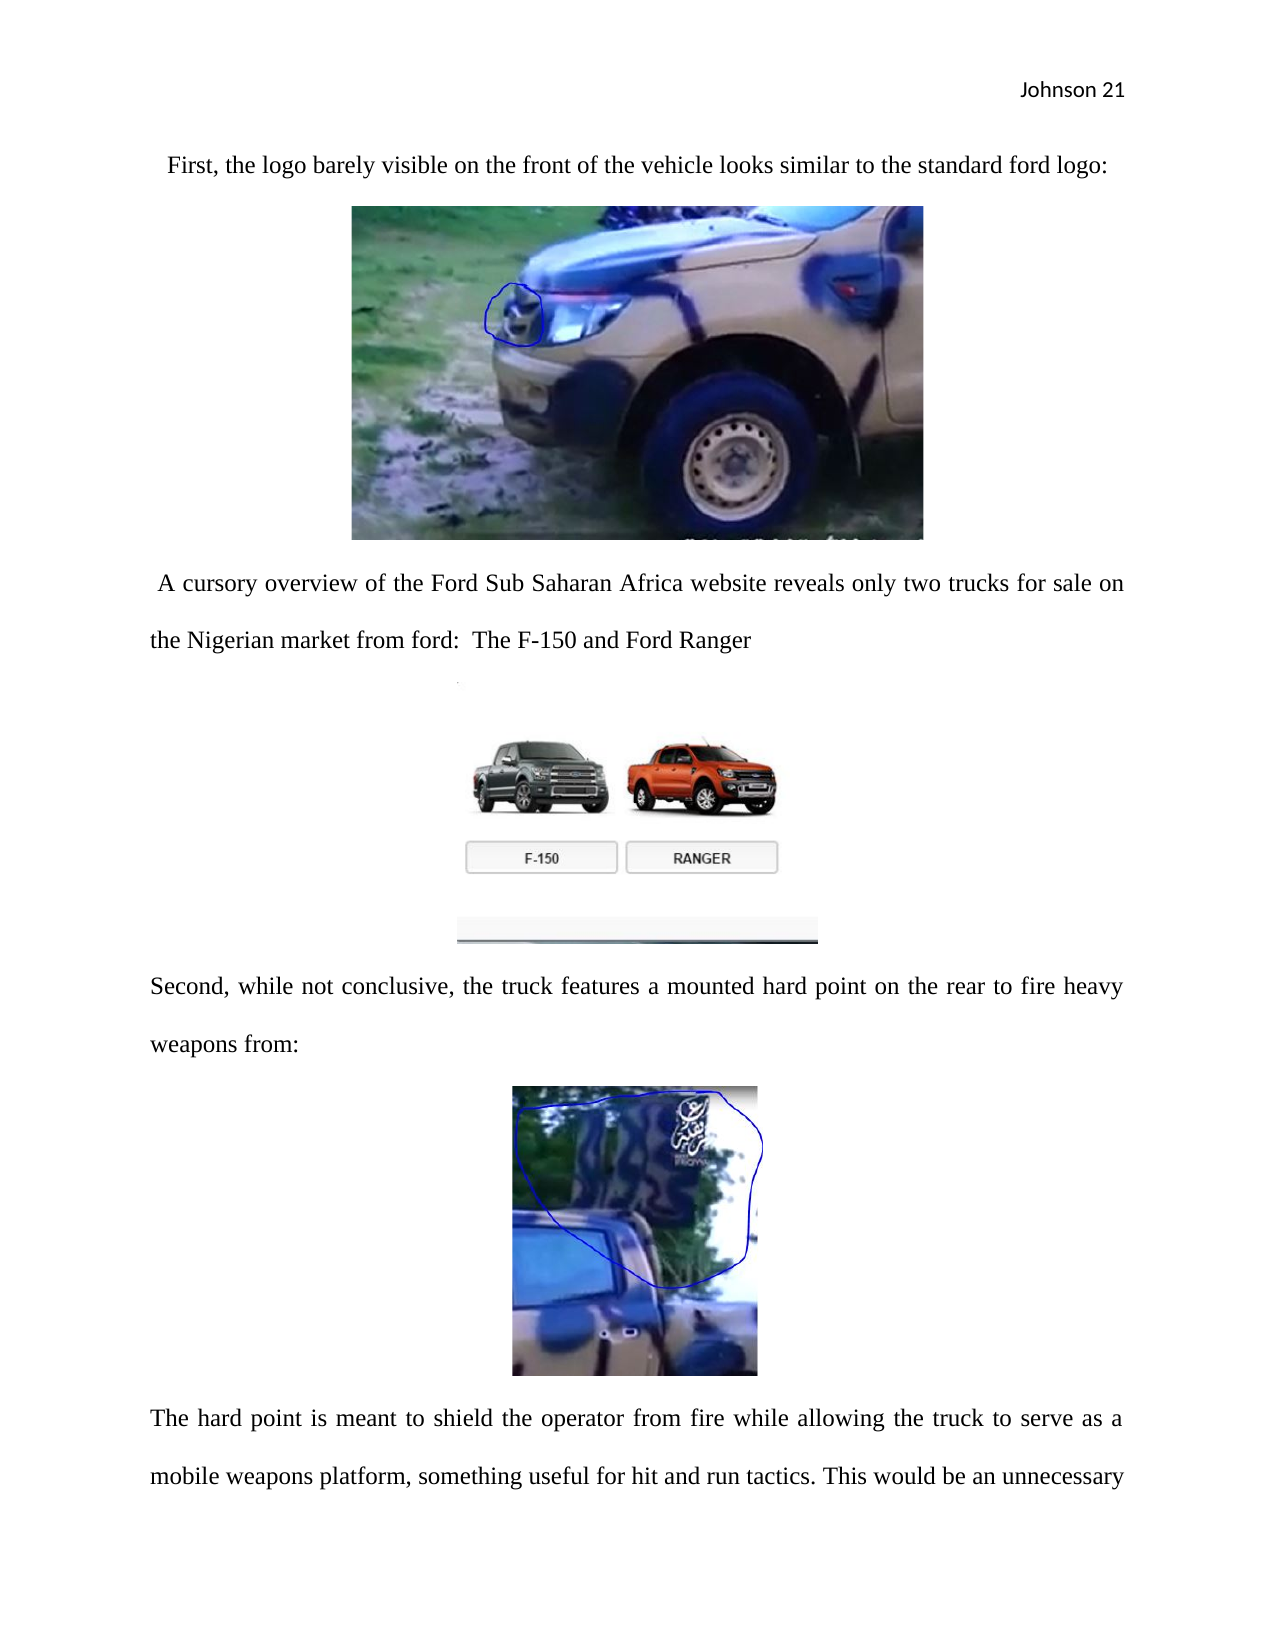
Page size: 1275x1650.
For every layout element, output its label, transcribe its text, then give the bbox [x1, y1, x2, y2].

picture [351, 206, 924, 540]
text A cursory overview of the Ford Sub Saharan Africa website reveals only two trucks for sale on the Nigerian market from ford: The F-150 and Ford Ranger [150, 568, 1125, 654]
picture [457, 682, 818, 944]
text Second, while not conclusive, the truck features a mounted hard point on the rear to fire heavy weapons from: [150, 971, 1125, 1057]
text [150, 1403, 1125, 1489]
picture [512, 1086, 763, 1376]
